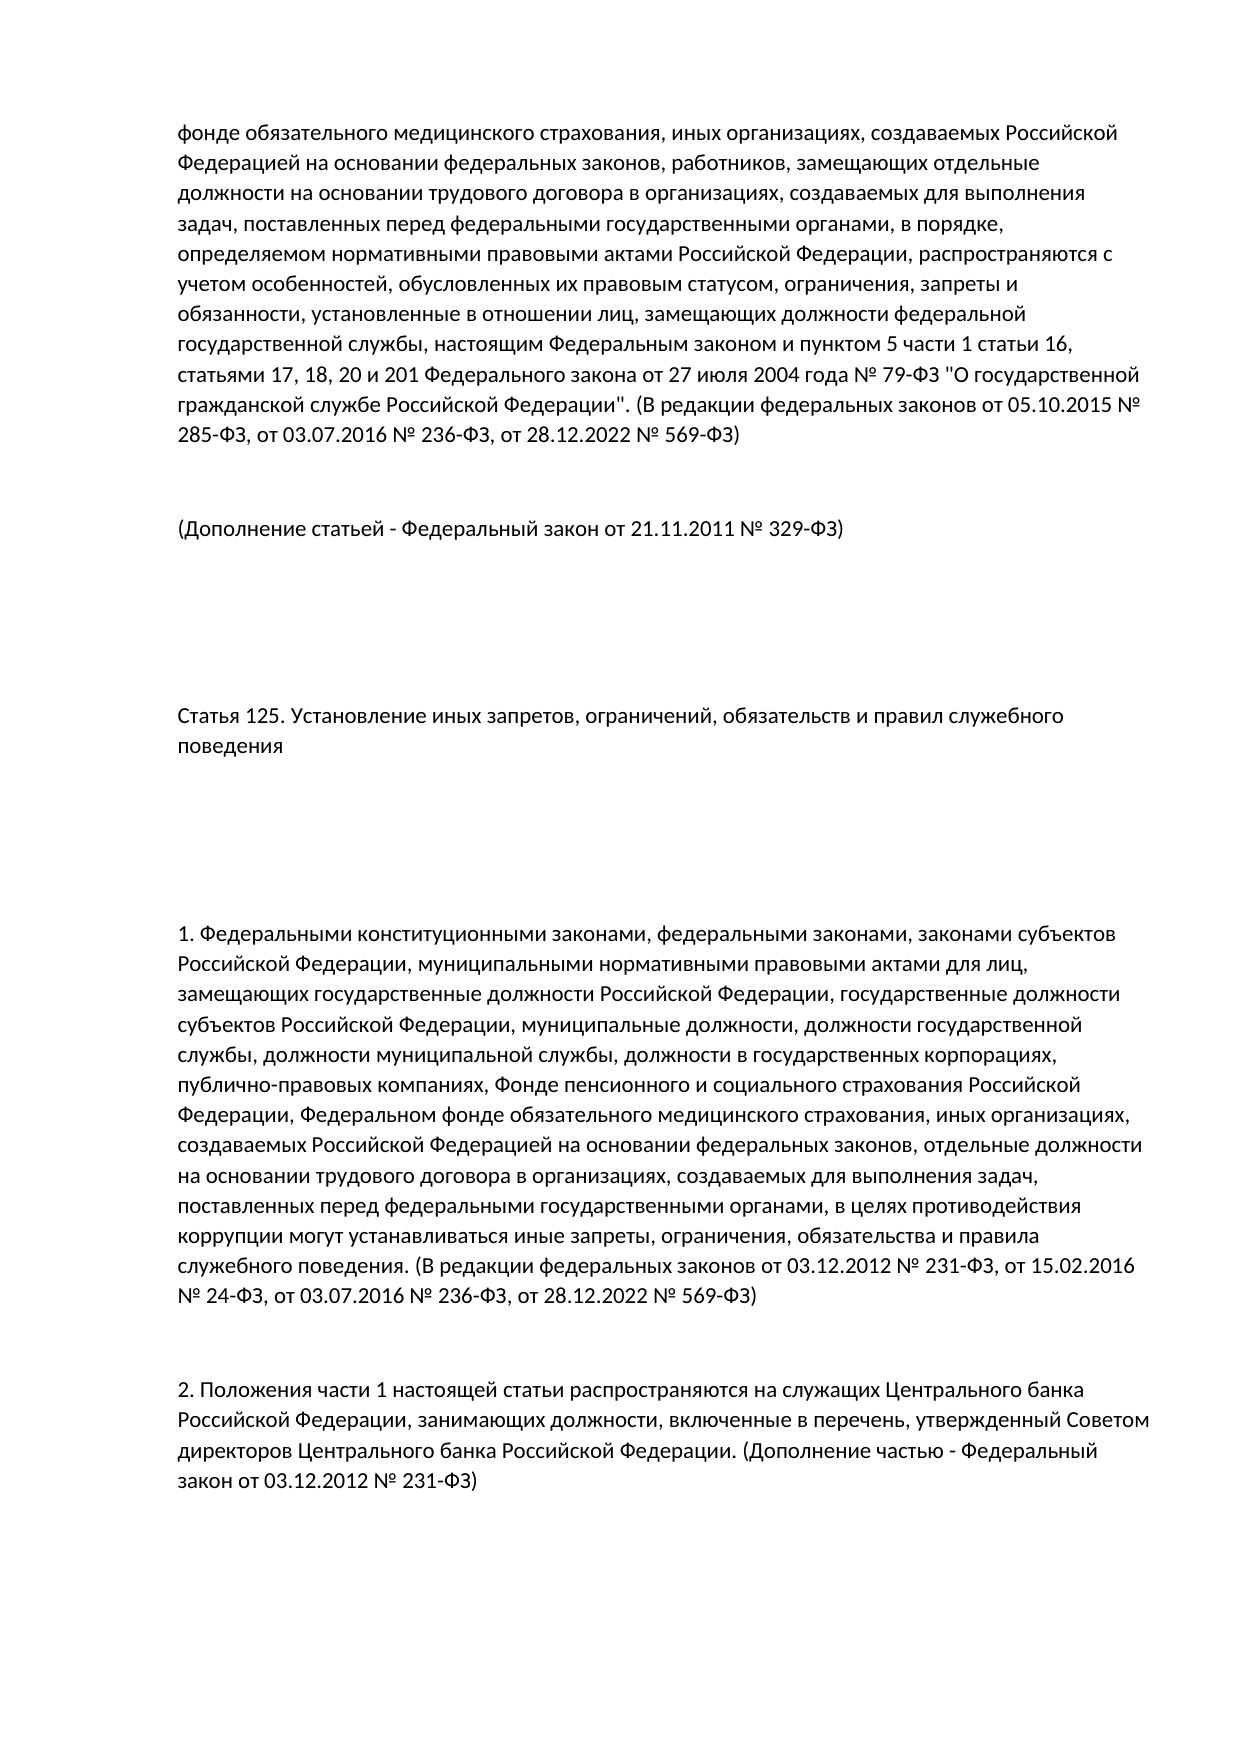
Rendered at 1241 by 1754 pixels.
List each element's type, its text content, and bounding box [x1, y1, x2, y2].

text 1. Федеральными конституционными законами, федеральными законами, законами субъектов Российской Федерации, муниципальными нормативными правовыми актами для лиц, замещающих государственные должности Российской Федерации, государственные должности субъектов Российской Федерации, муниципальные должности, должности государственной службы, должности муниципальной службы, должности в государственных корпорациях, публично-правовых компаниях, Фонде пенсионного и социального страхования Российской Федерации, Федеральном фонде обязательного медицинского страхования, иных организациях, создаваемых Российской Федерацией на основании федеральных законов, отдельные должности на основании трудового договора в организациях, создаваемых для выполнения задач, поставленных перед федеральными государственными органами, в целях противодействия коррупции могут устанавливаться иные запреты, ограничения, обязательства и правила служебного поведения. (В редакции федеральных законов от 03.12.2012 № 231-ФЗ, от 15.02.2016 № 24-ФЗ, от 03.07.2016 № 236-ФЗ, от 28.12.2022 № 569-ФЗ) [177, 919, 1152, 1310]
text 2. Положения части 1 настоящей статьи распространяются на служащих Центрального банка Российской Федерации, занимающих должности, включенные в перечень, утвержденный Советом директоров Центрального банка Российской Федерации. (Дополнение частью - Федеральный закон от 03.12.2012 № 231-ФЗ) [177, 1375, 1152, 1494]
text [177, 118, 1152, 448]
text (Дополнение статьей - Федеральный закон от 21.11.2011 № 329-ФЗ) [177, 514, 1152, 542]
text Статья 125. Установление иных запретов, ограничений, обязательств и правил служебного поведения [177, 701, 1152, 760]
